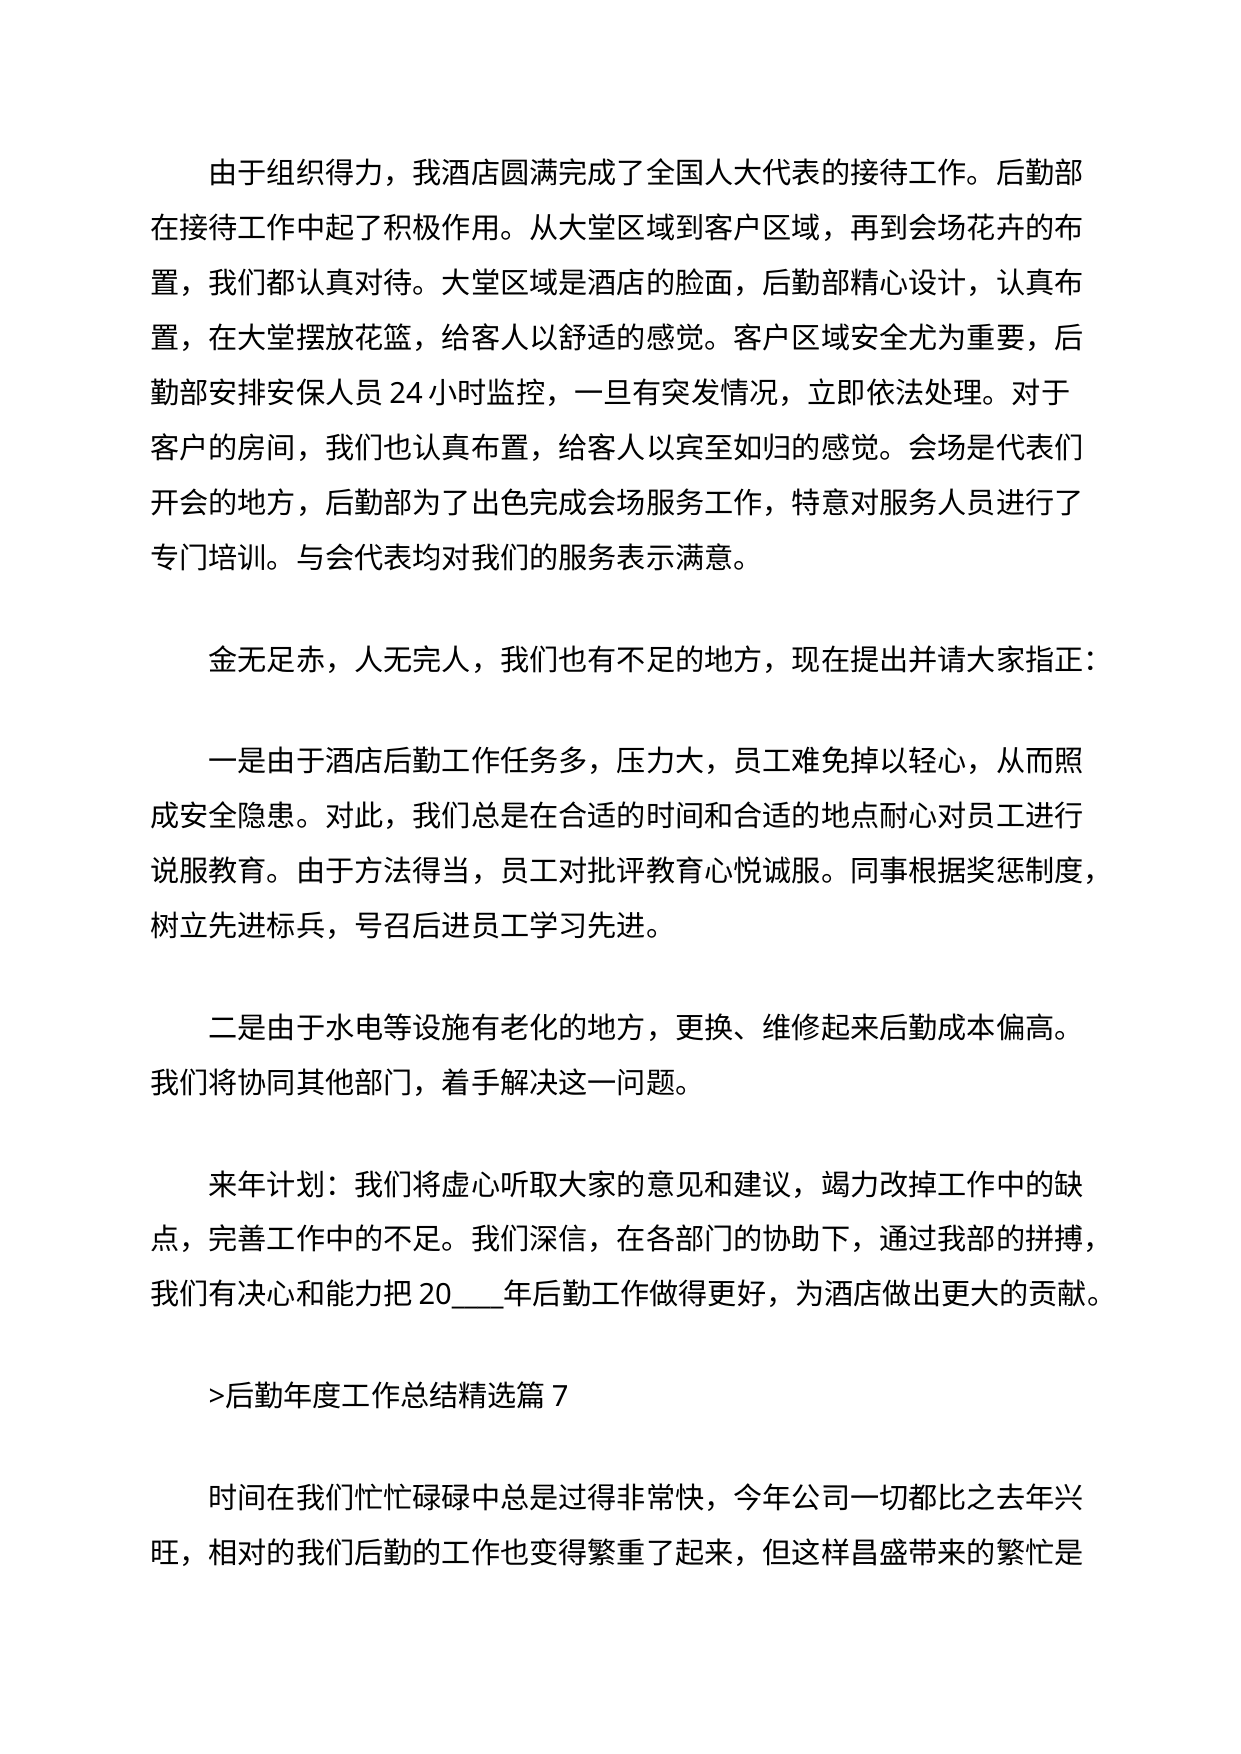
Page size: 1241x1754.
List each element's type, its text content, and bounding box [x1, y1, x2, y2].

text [150, 1475, 1090, 1572]
text 来年计划：我们将虚心听取大家的意见和建议，竭力改掉工作中的缺点，完善工作中的不足。我们深信，在各部门的协助下，通过我部的拼搏，我们有决心和能力把20____年后勤工作做得更好，为酒店做出更大的贡献。 [150, 1161, 1090, 1313]
text 一是由于酒店后勤工作任务多，压力大，员工难免掉以轻心，从而照成安全隐患。对此，我们总是在合适的时间和合适的地点耐心对员工进行说服教育。由于方法得当，员工对批评教育心悦诚服。同事根据奖惩制度，树立先进标兵，号召后进员工学习先进。 [150, 738, 1090, 945]
text >后勤年度工作总结精选篇7 [150, 1373, 1090, 1415]
text 由于组织得力，我酒店圆满完成了全国人大代表的接待工作。后勤部在接待工作中起了积极作用。从大堂区域到客户区域，再到会场花卉的布置，我们都认真对待。大堂区域是酒店的脸面，后勤部精心设计，认真布置，在大堂摆放花篮，给客人以舒适的感觉。客户区域安全尤为重要，后勤部安排安保人员24小时监控，一旦有突发情况，立即依法处理。对于客户的房间，我们也认真布置，给客人以宾至如归的感觉。会场是代表们开会的地方，后勤部为了出色完成会场服务工作，特意对服务人员进行了专门培训。与会代表均对我们的服务表示满意。 [150, 150, 1090, 577]
text 金无足赤，人无完人，我们也有不足的地方，现在提出并请大家指正： [150, 636, 1090, 678]
text 二是由于水电等设施有老化的地方，更换、维修起来后勤成本偏高。我们将协同其他部门，着手解决这一问题。 [150, 1004, 1090, 1102]
